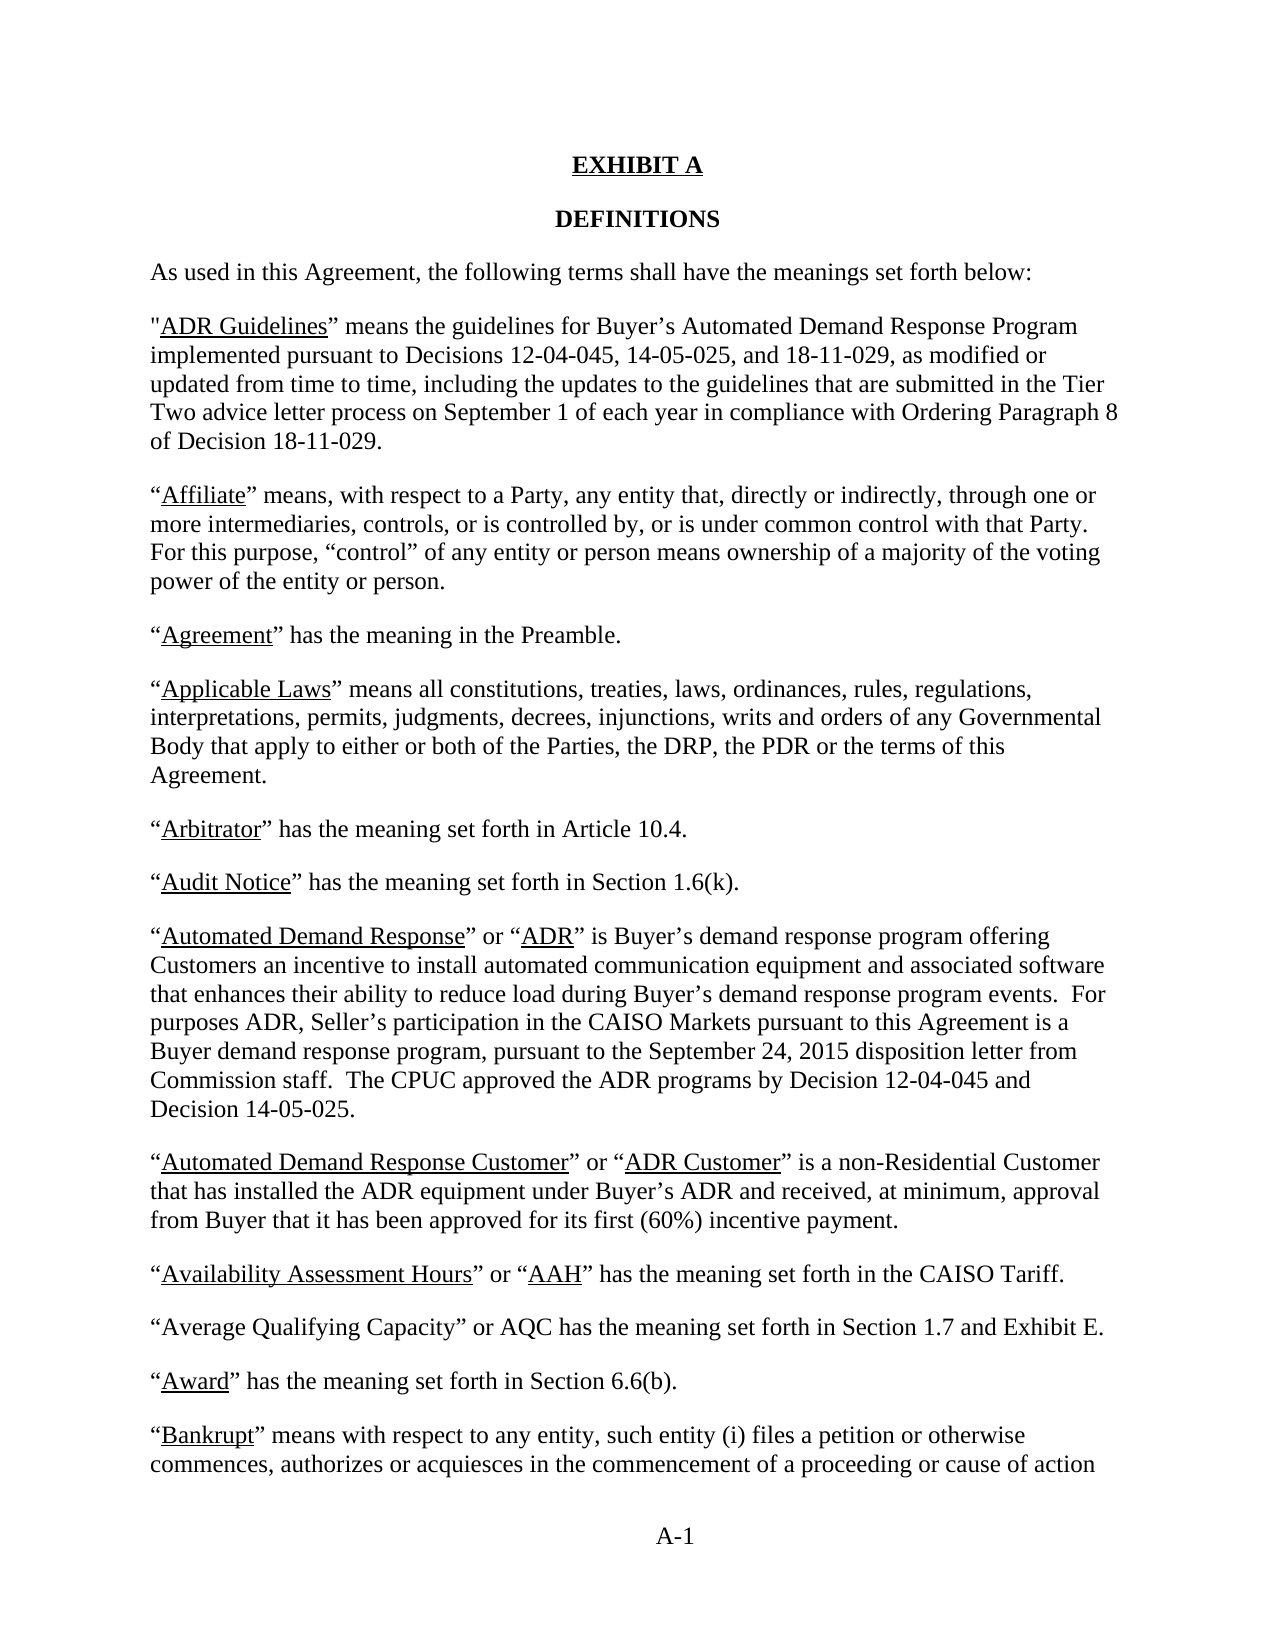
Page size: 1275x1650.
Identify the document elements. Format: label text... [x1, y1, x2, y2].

subtitle “Average Qualifying Capacity” or AQC has the meaning set forth in Section 1.7 and Exhibit E. [150, 1312, 1125, 1341]
subtitle As used in this Agreement, the following terms shall have the meanings set forth below: [150, 257, 1125, 286]
text EXHIBIT A [150, 150, 1125, 179]
subtitle “Agreement” has the meaning in the Preamble. [150, 620, 1125, 649]
subtitle DEFINITIONS [150, 204, 1125, 232]
subtitle “Arbitrator” has the meaning set forth in Article 10.4. [150, 814, 1125, 842]
text “Automated Demand Response” or “ADR” is Buyer’s demand response program offering Customers an incentive to install automated communication equipment and associated software that enhances their ability to reduce load during Buyer’s demand response program events. For purposes ADR, Seller’s participation in the CAISO Markets pursuant to this Agreement is a Buyer demand response program, pursuant to the September 24, 2015 disposition letter from Commission staff. The CPUC approved the ADR programs by Decision 12-04-045 and Decision 14-05-025. [150, 921, 1125, 1122]
text “Automated Demand Response Customer” or “ADR Customer” is a non-Residential Customer that has installed the ADR equipment under Buyer’s ADR and received, at minimum, approval from Buyer that it has been approved for its first (60%) incentive payment. [150, 1147, 1125, 1234]
subtitle “Affiliate” means, with respect to a Party, any entity that, directly or indirectly, through one or more intermediaries, controls, or is controlled by, or is under common control with that Party. For this purpose, “control” of any entity or person means ownership of a majority of the voting power of the entity or person. [150, 480, 1125, 595]
subtitle “Applicable Laws” means all constitutions, treaties, laws, ordinances, rules, regulations, interpretations, permits, judgments, decrees, injunctions, writs and orders of any Governmental Body that apply to either or both of the Parties, the DRP, the PDR or the terms of this Agreement. [150, 674, 1125, 789]
subtitle “Availability Assessment Hours” or “AAH” has the meaning set forth in the CAISO Tariff. [150, 1259, 1125, 1287]
subtitle “Award” has the meaning set forth in Section 6.6(b). [150, 1366, 1125, 1395]
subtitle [150, 1420, 1125, 1477]
subtitle "ADR Guidelines” means the guidelines for Buyer’s Automated Demand Response Program implemented pursuant to Decisions 12-04-045, 14-05-025, and 18-11-029, as modified or updated from time to time, including the updates to the guidelines that are submitted in the Tier Two advice letter process on September 1 of each year in compliance with Ordering Paragraph 8 of Decision 18-11-029. [150, 311, 1125, 455]
subtitle “Audit Notice” has the meaning set forth in Section 1.6(k). [150, 867, 1125, 896]
